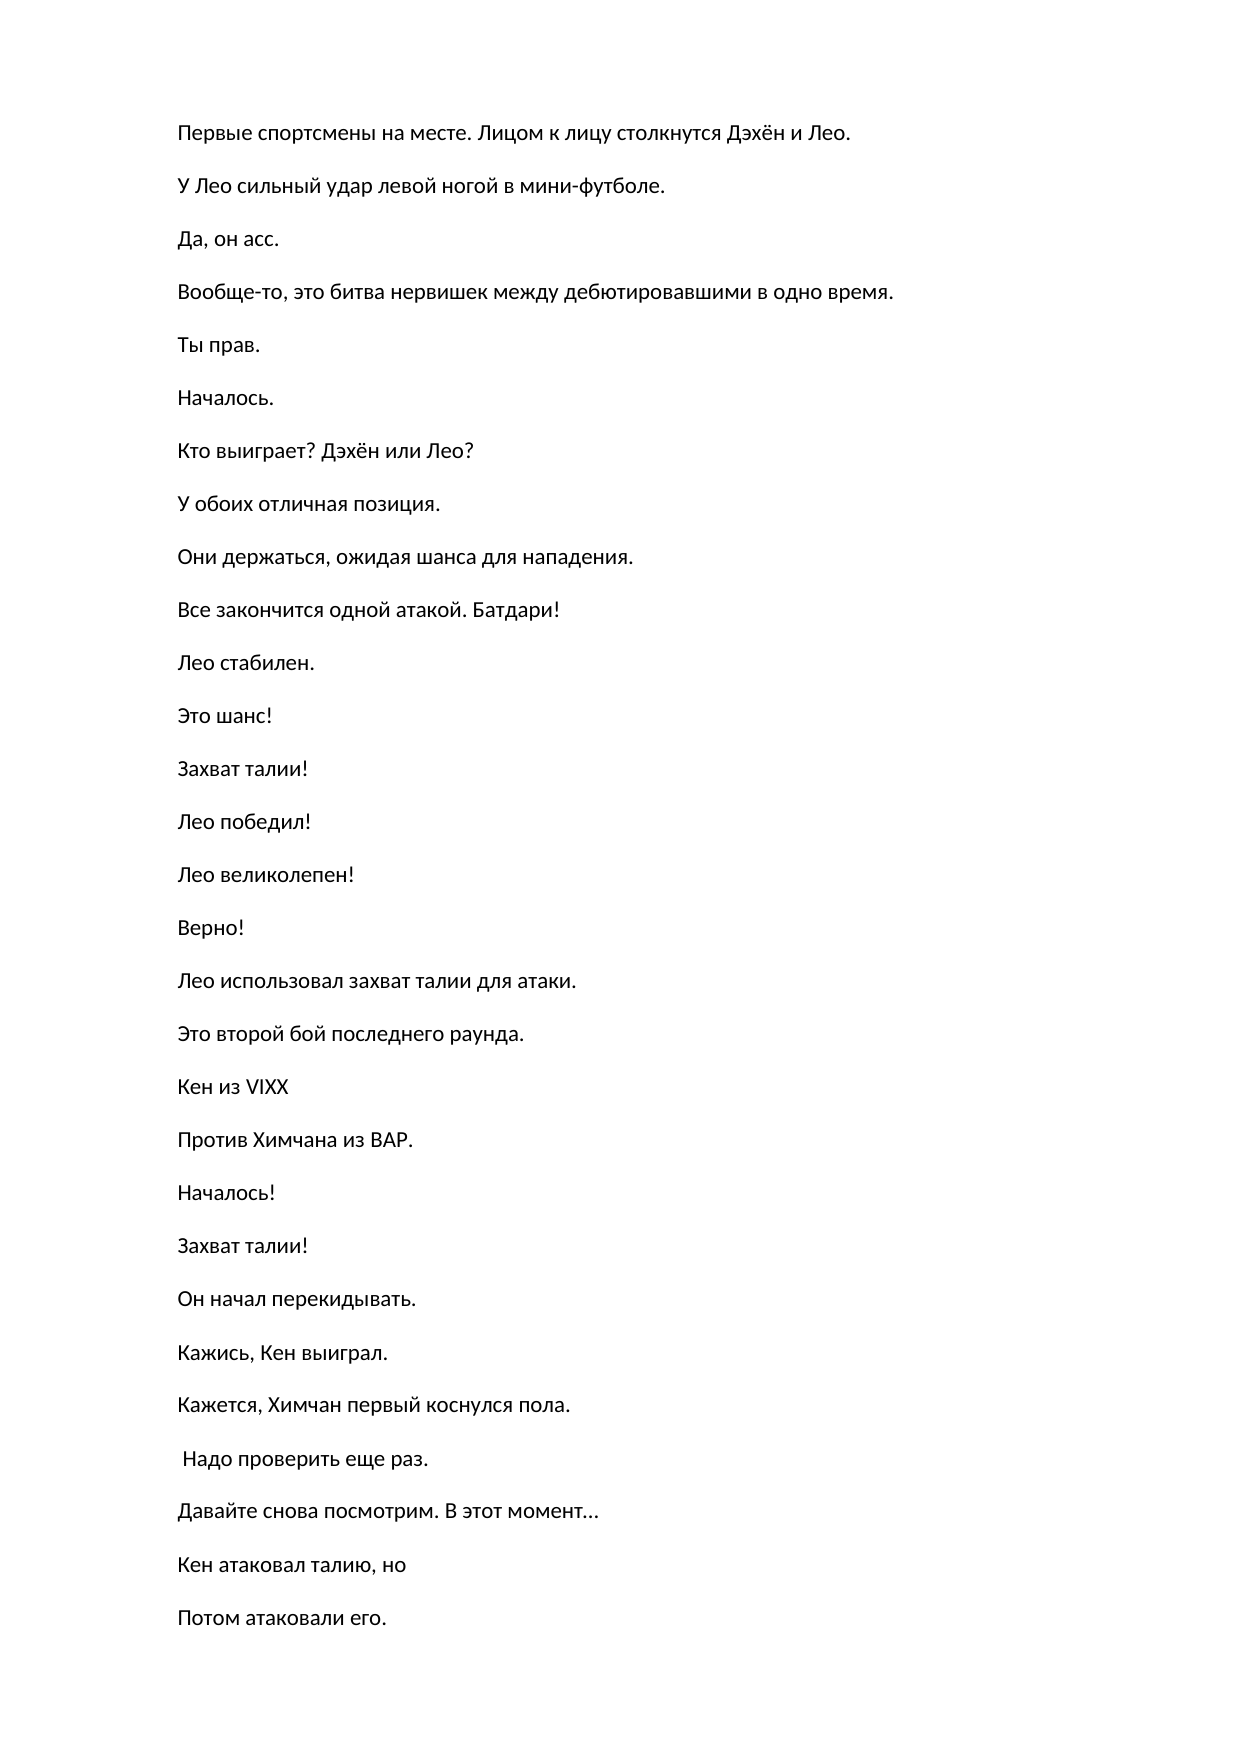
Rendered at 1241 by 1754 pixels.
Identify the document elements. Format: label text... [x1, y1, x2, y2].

text Кажется, Химчан первый коснулся пола. [177, 1391, 1152, 1419]
text Захват талии! [177, 754, 1152, 782]
text Лео использовал захват талии для атаки. [177, 966, 1152, 994]
text Это второй бой последнего раунда. [177, 1019, 1152, 1047]
text Началось! [177, 1178, 1152, 1207]
text Лео великолепен! [177, 860, 1152, 888]
text Кто выиграет? Дэхён или Лео? [177, 436, 1152, 464]
text Потом атаковали его. [177, 1603, 1152, 1631]
text Вообще-то, это битва нервишек между дебютировавшими в одно время. [177, 277, 1152, 305]
text Да, он асс. [177, 224, 1152, 252]
text Верно! [177, 913, 1152, 941]
text Началось. [177, 383, 1152, 411]
text Кажись, Кен выиграл. [177, 1338, 1152, 1366]
text Против Химчана из BAP. [177, 1126, 1152, 1153]
text Кен атаковал талию, но [177, 1550, 1152, 1578]
text Первые спортсмены на месте. Лицом к лицу столкнутся Дэхён и Лео. [177, 118, 1152, 146]
text Лео стабилен. [177, 648, 1152, 676]
text Он начал перекидывать. [177, 1284, 1152, 1313]
text Ты прав. [177, 330, 1152, 358]
text У Лео сильный удар левой ногой в мини-футболе. [177, 171, 1152, 199]
text Лео победил! [177, 807, 1152, 835]
text Давайте снова посмотрим. В этот момент… [177, 1497, 1152, 1525]
text Все закончится одной атакой. Батдари! [177, 595, 1152, 623]
text Захват талии! [177, 1232, 1152, 1259]
text Надо проверить еще раз. [177, 1444, 1152, 1472]
text Это шанс! [177, 701, 1152, 729]
text Они держаться, ожидая шанса для нападения. [177, 542, 1152, 570]
text У обоих отличная позиция. [177, 489, 1152, 517]
text Кен из VIXX [177, 1072, 1152, 1101]
